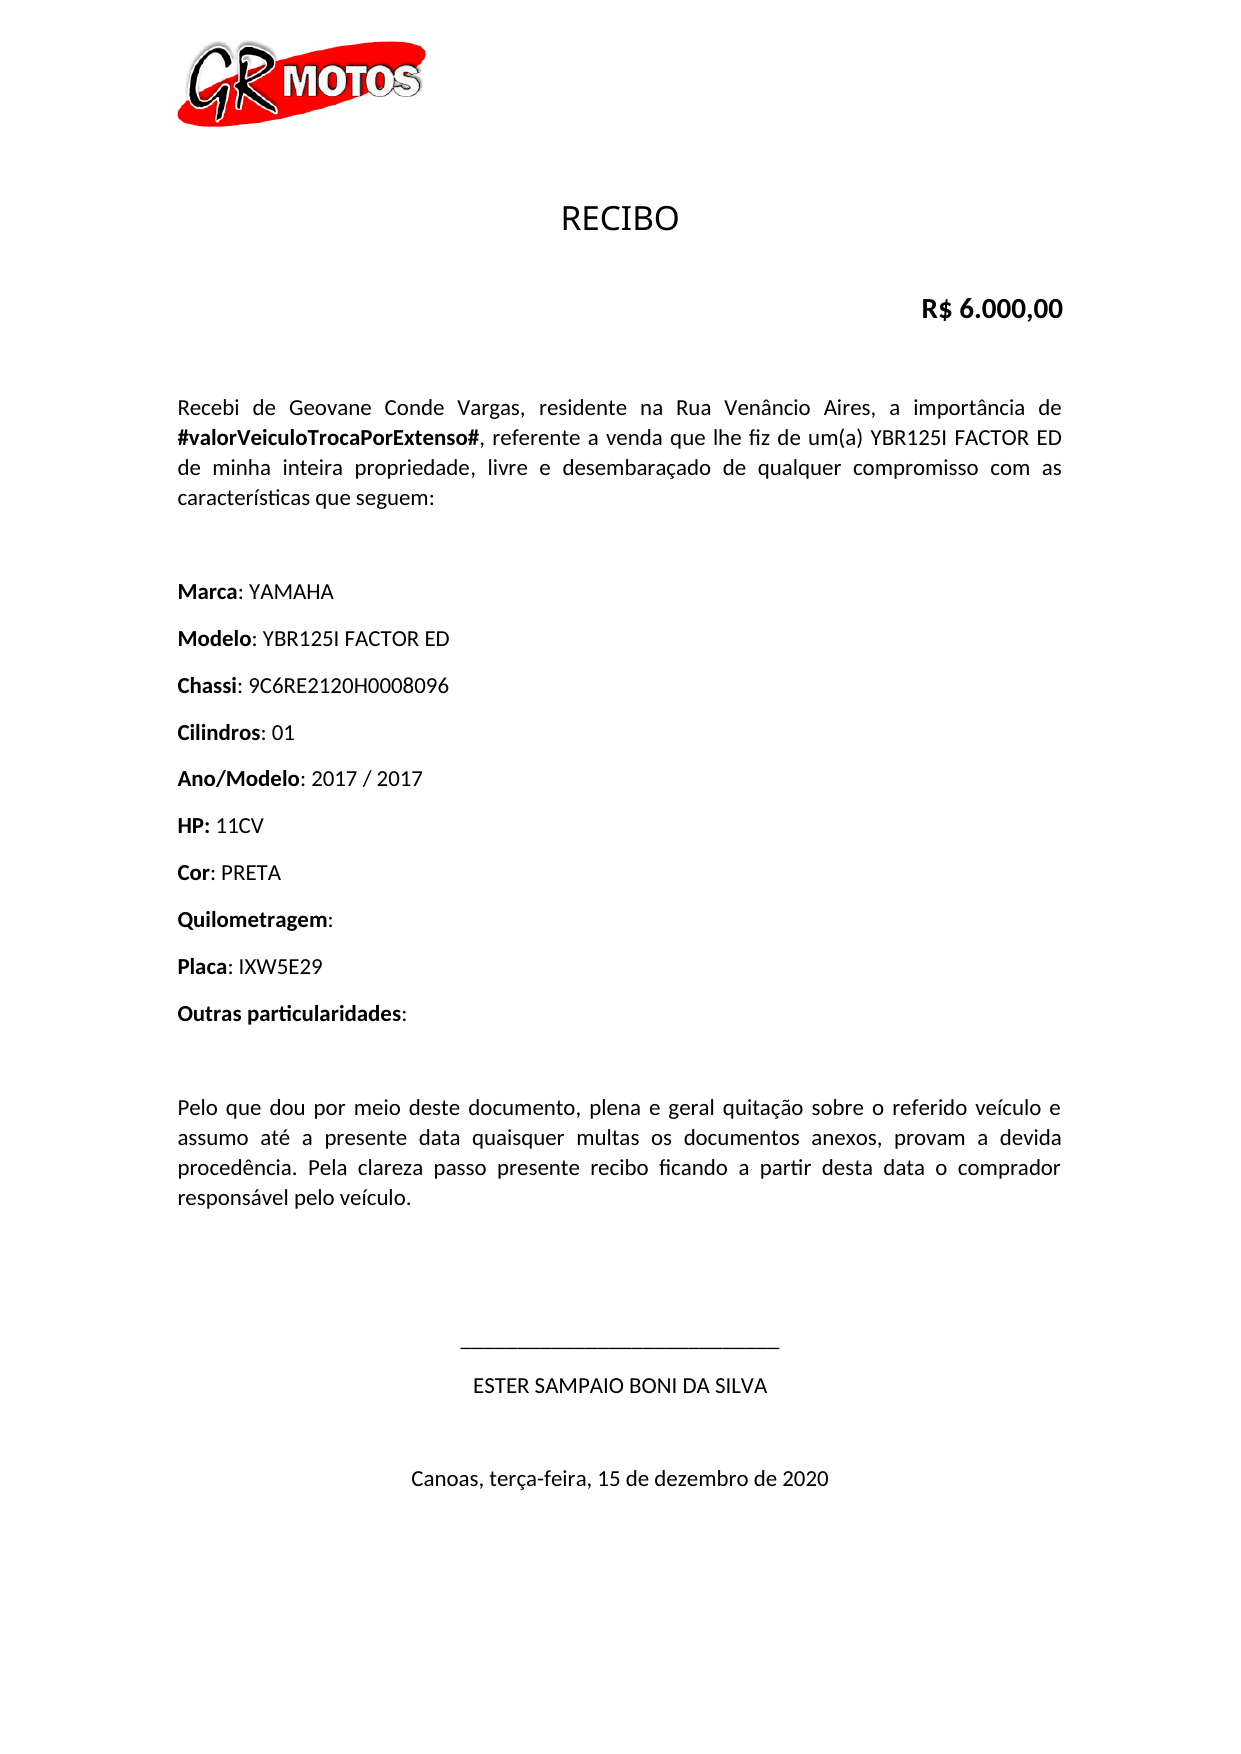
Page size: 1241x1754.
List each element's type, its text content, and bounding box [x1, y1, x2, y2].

text HP: 11CV [177, 811, 1063, 839]
text Ano/Modelo: 2017 / 2017 [177, 764, 1063, 792]
text Outras particularidades: [177, 999, 1063, 1027]
text R$ 6.000,00 [177, 291, 1063, 326]
subtitle RECIBO [177, 195, 1063, 240]
text Marca: YAMAHA [177, 577, 1063, 605]
text Chassi: 9C6RE2120H0008096 [177, 671, 1063, 699]
text ESTER SAMPAIO BONI DA SILVA [177, 1371, 1063, 1399]
text Pelo que dou por meio deste documento, plena e geral quitação sobre o referido veículo e assumo até a presente data quaisquer multas os documentos anexos, provam a devida procedência. Pela clareza passo presente recibo ficando a partir desta data o comprador responsável pelo veículo. [177, 1093, 1063, 1211]
text Canoas, terça-feira, 15 de dezembro de 2020 [177, 1464, 1063, 1492]
text Cilindros: 01 [177, 718, 1063, 746]
text Quilometragem: [177, 905, 1063, 933]
text Cor: PRETA [177, 858, 1063, 886]
text Modelo: YBR125I FACTOR ED [177, 624, 1063, 652]
text Recebi de Geovane Conde Vargas, residente na Rua Venâncio Aires, a importância de #valorVeiculoTrocaPorExtenso#, referente a venda que lhe fiz de um(a) YBR125I FACTOR ED de minha inteira propriedade, livre e desembaraçado de qualquer compromisso com as características que seguem: [177, 393, 1063, 511]
text ____________________________ [177, 1324, 1063, 1352]
picture [177, 23, 461, 142]
text Placa: IXW5E29 [177, 952, 1063, 980]
